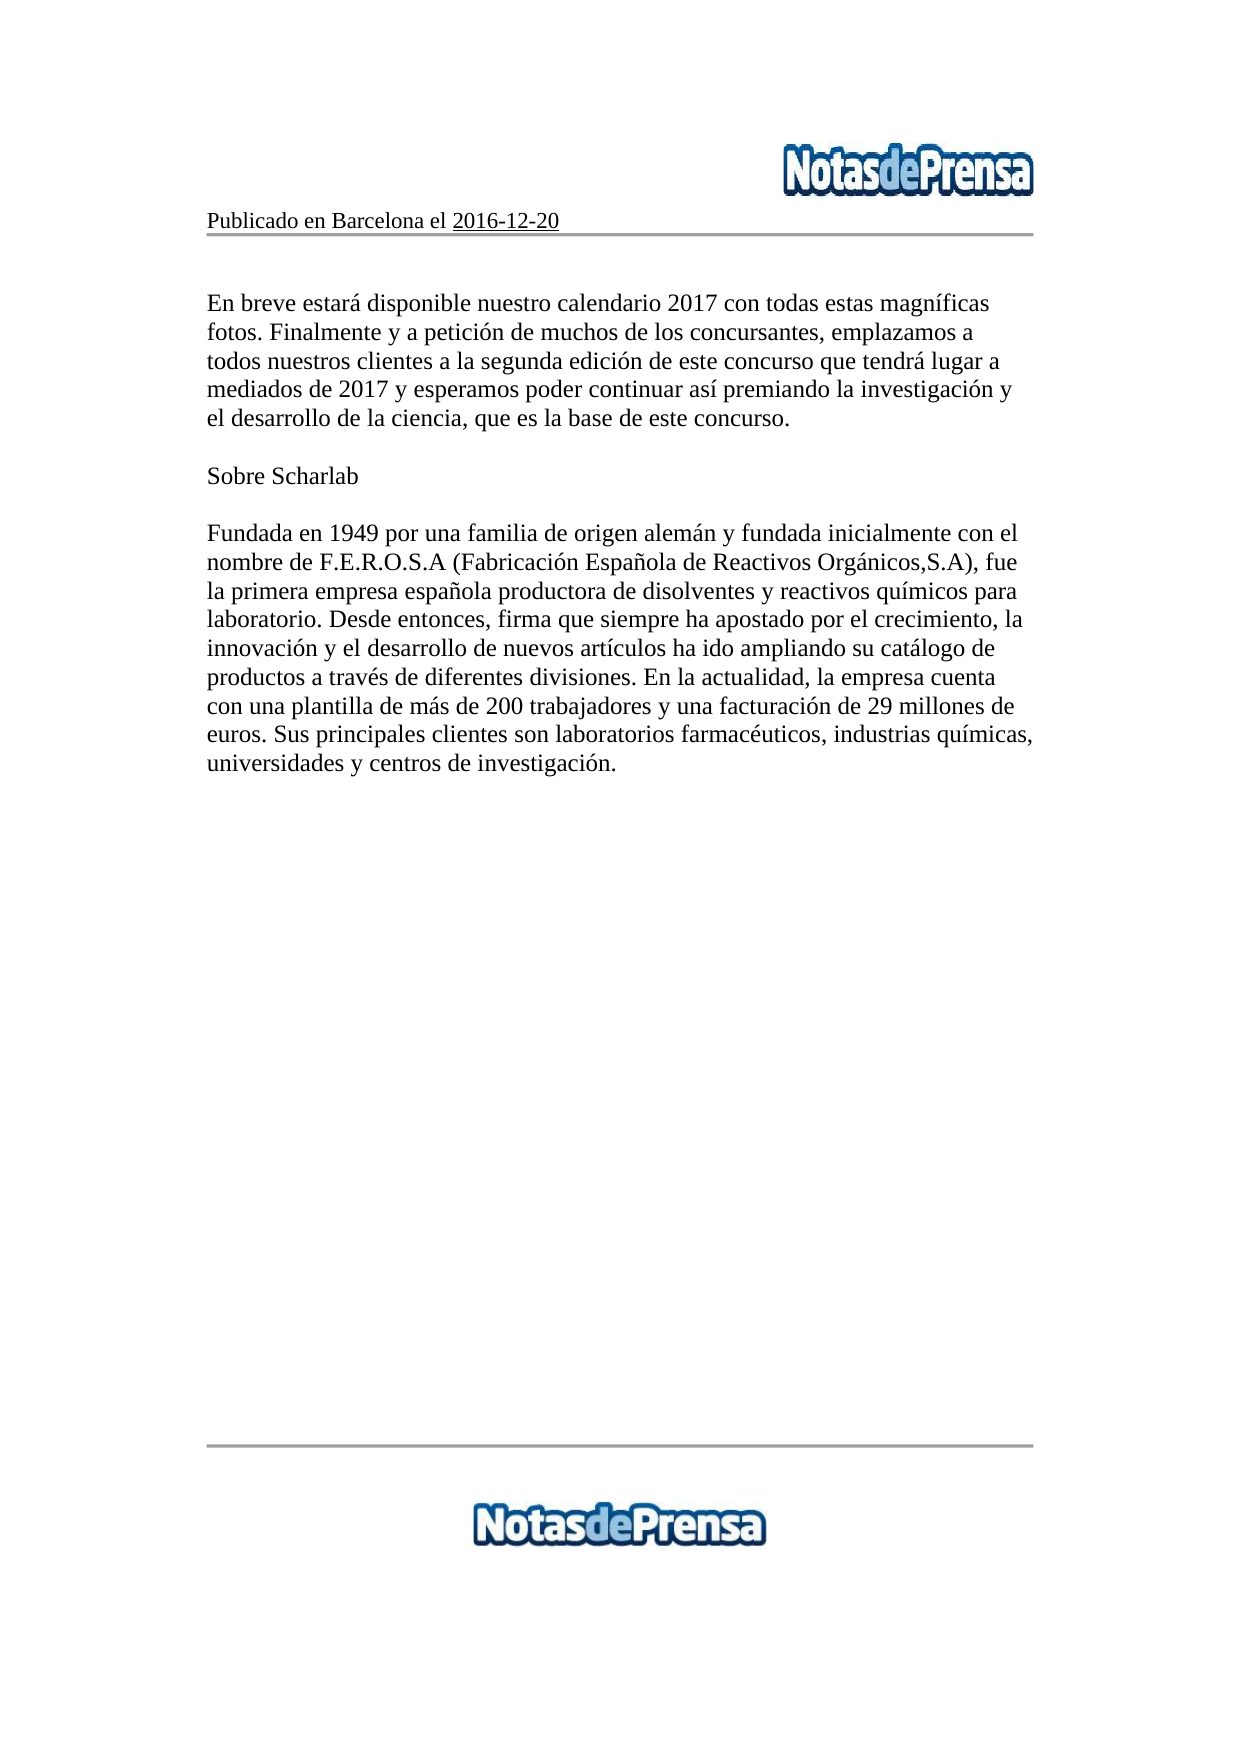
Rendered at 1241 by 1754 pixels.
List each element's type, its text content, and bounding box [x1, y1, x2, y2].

picture [473, 1501, 767, 1548]
picture [783, 142, 1034, 199]
